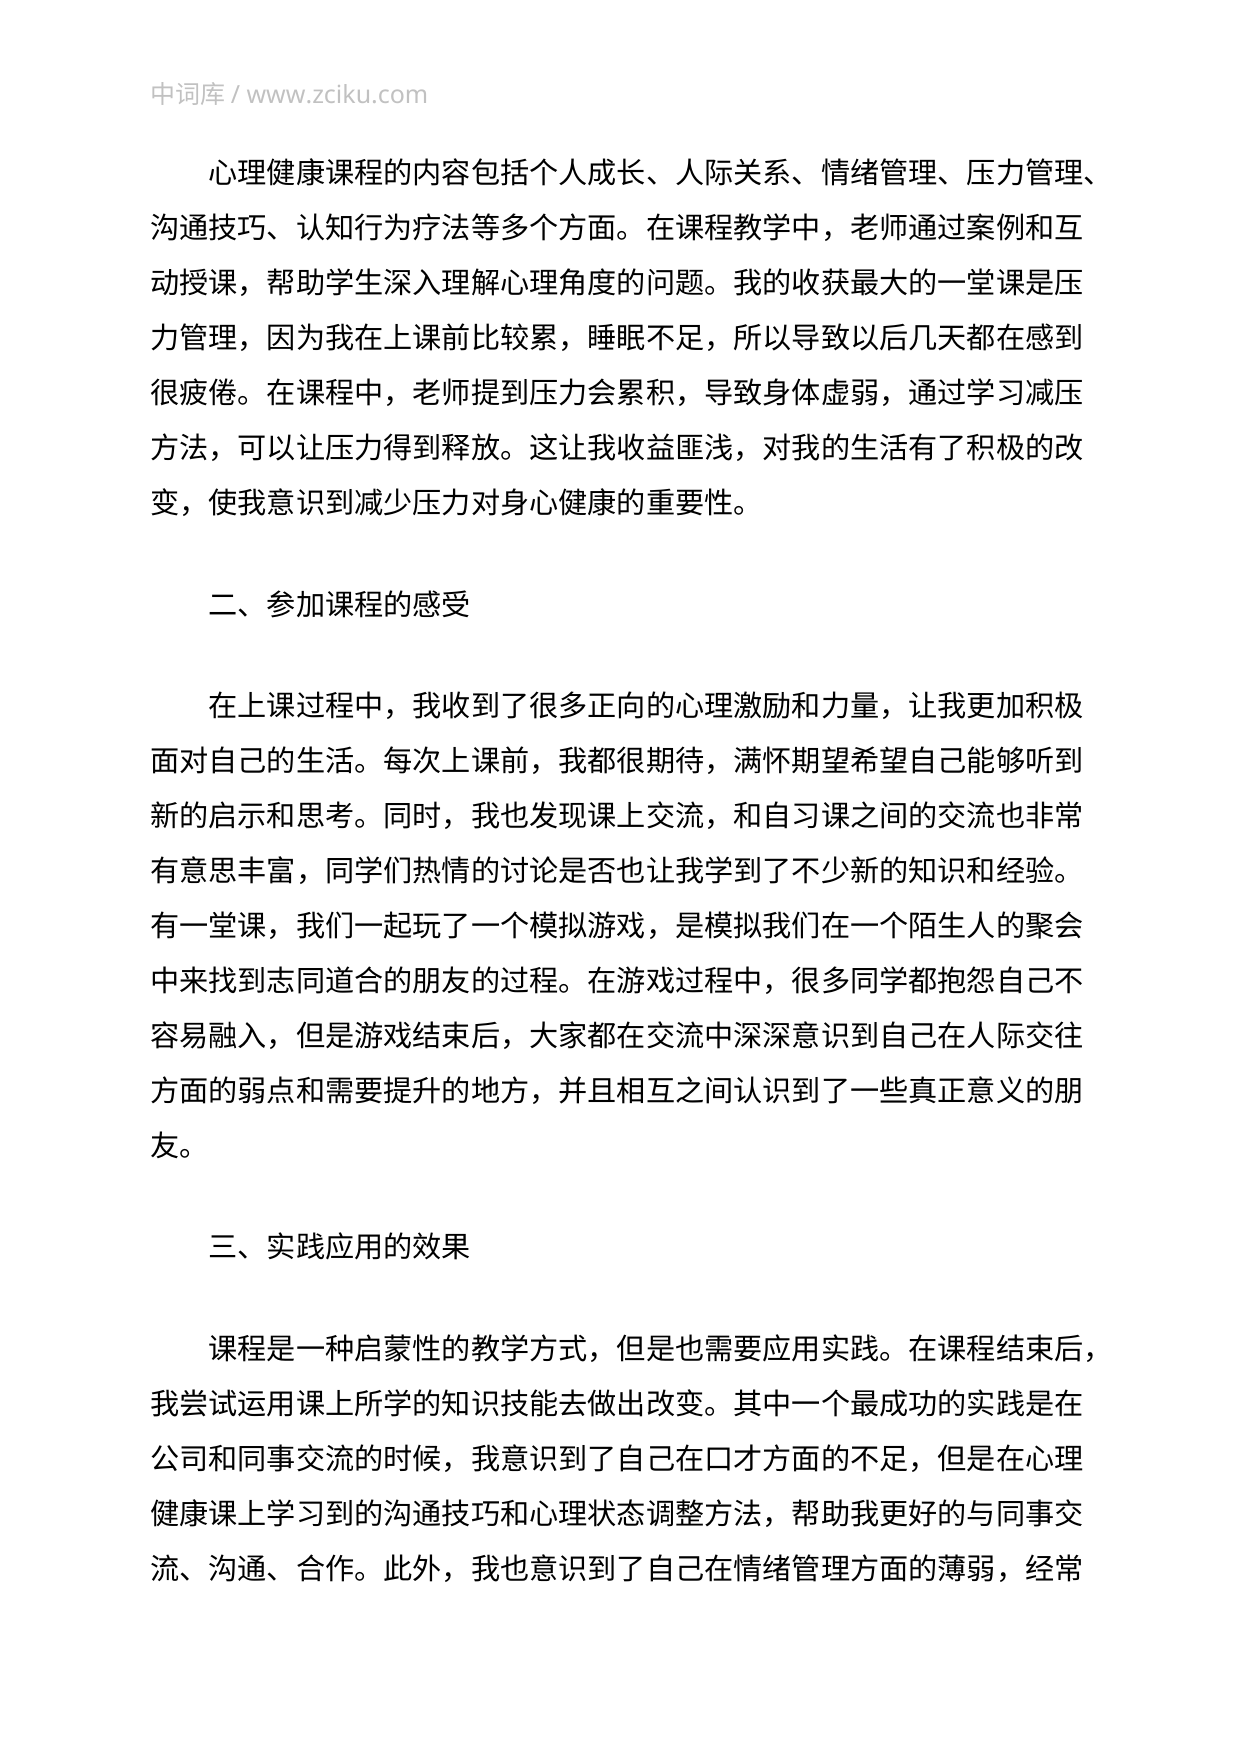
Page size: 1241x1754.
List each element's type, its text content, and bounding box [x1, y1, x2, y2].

text 在上课过程中，我收到了很多正向的心理激励和力量，让我更加积极面对自己的生活。每次上课前，我都很期待，满怀期望希望自己能够听到新的启示和思考。同时，我也发现课上交流，和自习课之间的交流也非常有意思丰富，同学们热情的讨论是否也让我学到了不少新的知识和经验。有一堂课，我们一起玩了一个模拟游戏，是模拟我们在一个陌生人的聚会中来找到志同道合的朋友的过程。在游戏过程中，很多同学都抱怨自己不容易融入，但是游戏结束后，大家都在交流中深深意识到自己在人际交往方面的弱点和需要提升的地方，并且相互之间认识到了一些真正意义的朋友。 [150, 683, 1090, 1164]
text 三、实践应用的效果 [150, 1224, 1090, 1266]
text 心理健康课程的内容包括个人成长、人际关系、情绪管理、压力管理、沟通技巧、认知行为疗法等多个方面。在课程教学中，老师通过案例和互动授课，帮助学生深入理解心理角度的问题。我的收获最大的一堂课是压力管理，因为我在上课前比较累，睡眠不足，所以导致以后几天都在感到很疲倦。在课程中，老师提到压力会累积，导致身体虚弱，通过学习减压方法，可以让压力得到释放。这让我收益匪浅，对我的生活有了积极的改变，使我意识到减少压力对身心健康的重要性。 [150, 150, 1090, 522]
text 二、参加课程的感受 [150, 581, 1090, 623]
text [150, 1326, 1090, 1587]
